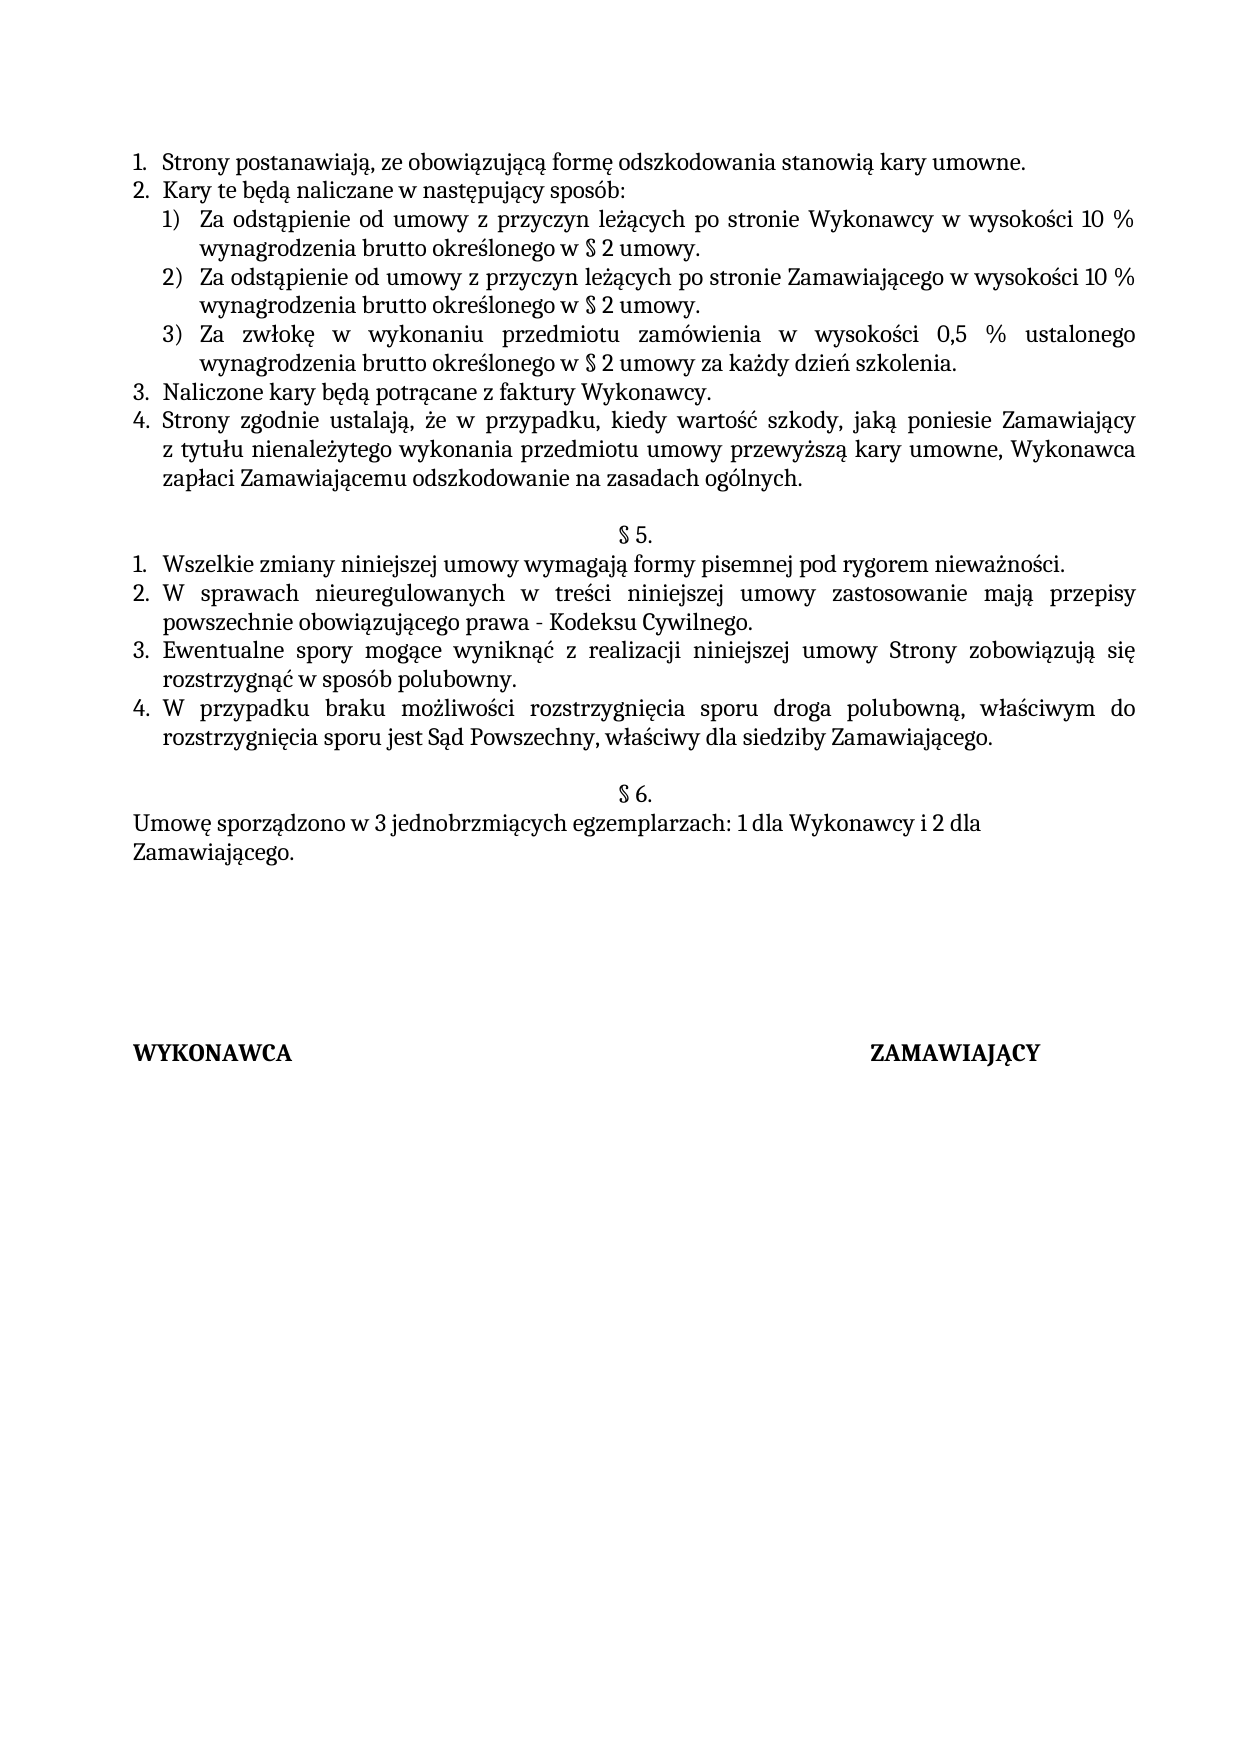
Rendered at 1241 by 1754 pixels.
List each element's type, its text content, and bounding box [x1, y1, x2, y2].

list Wszelkie zmiany niniejszej umowy wymagają formy pisemnej pod rygorem nieważności. [133, 550, 1137, 579]
text Umowę sporządzono w 3 jednobrzmiących egzemplarzach: 1 dla Wykonawcy i 2 dla Zamawiającego. [133, 809, 1137, 866]
list W przypadku braku możliwości rozstrzygnięcia sporu droga polubowną, właściwym do rozstrzygnięcia sporu jest Sąd Powszechny, właściwy dla siedziby Zamawiającego. [133, 694, 1137, 751]
list Ewentualne spory mogące wyniknąć z realizacji niniejszej umowy Strony zobowiązują się rozstrzygnąć w sposób polubowny. [133, 636, 1137, 694]
text § 6. [133, 780, 1137, 809]
list Za zwłokę w wykonaniu przedmiotu zamówienia w wysokości 0,5 % ustalonego wynagrodzenia brutto określonego w § 2 umowy za każdy dzień szkolenia. [162, 320, 1137, 378]
list Naliczone kary będą potrącane z faktury Wykonawcy. [133, 378, 1137, 406]
list Strony zgodnie ustalają, że w przypadku, kiedy wartość szkody, jaką poniesie Zamawiający z tytułu nienależytego wykonania przedmiotu umowy przewyższą kary umowne, Wykonawca zapłaci Zamawiającemu odszkodowanie na zasadach ogólnych. [133, 406, 1137, 493]
list Za odstąpienie od umowy z przyczyn leżących po stronie Wykonawcy w wysokości 10 % wynagrodzenia brutto określonego w § 2 umowy. [162, 205, 1137, 263]
list Kary te będą naliczane w następujący sposób: [133, 176, 1137, 205]
list W sprawach nieuregulowanych w treści niniejszej umowy zastosowanie mają przepisy powszechnie obowiązującego prawa - Kodeksu Cywilnego. [133, 579, 1137, 636]
text WYKONAWCA ZAMAWIAJĄCY [133, 1039, 1137, 1068]
text § 5. [133, 521, 1137, 550]
list Za odstąpienie od umowy z przyczyn leżących po stronie Zamawiającego w wysokości 10 % wynagrodzenia brutto określonego w § 2 umowy. [162, 263, 1137, 320]
list Strony postanawiają, ze obowiązującą formę odszkodowania stanowią kary umowne. [133, 148, 1137, 176]
